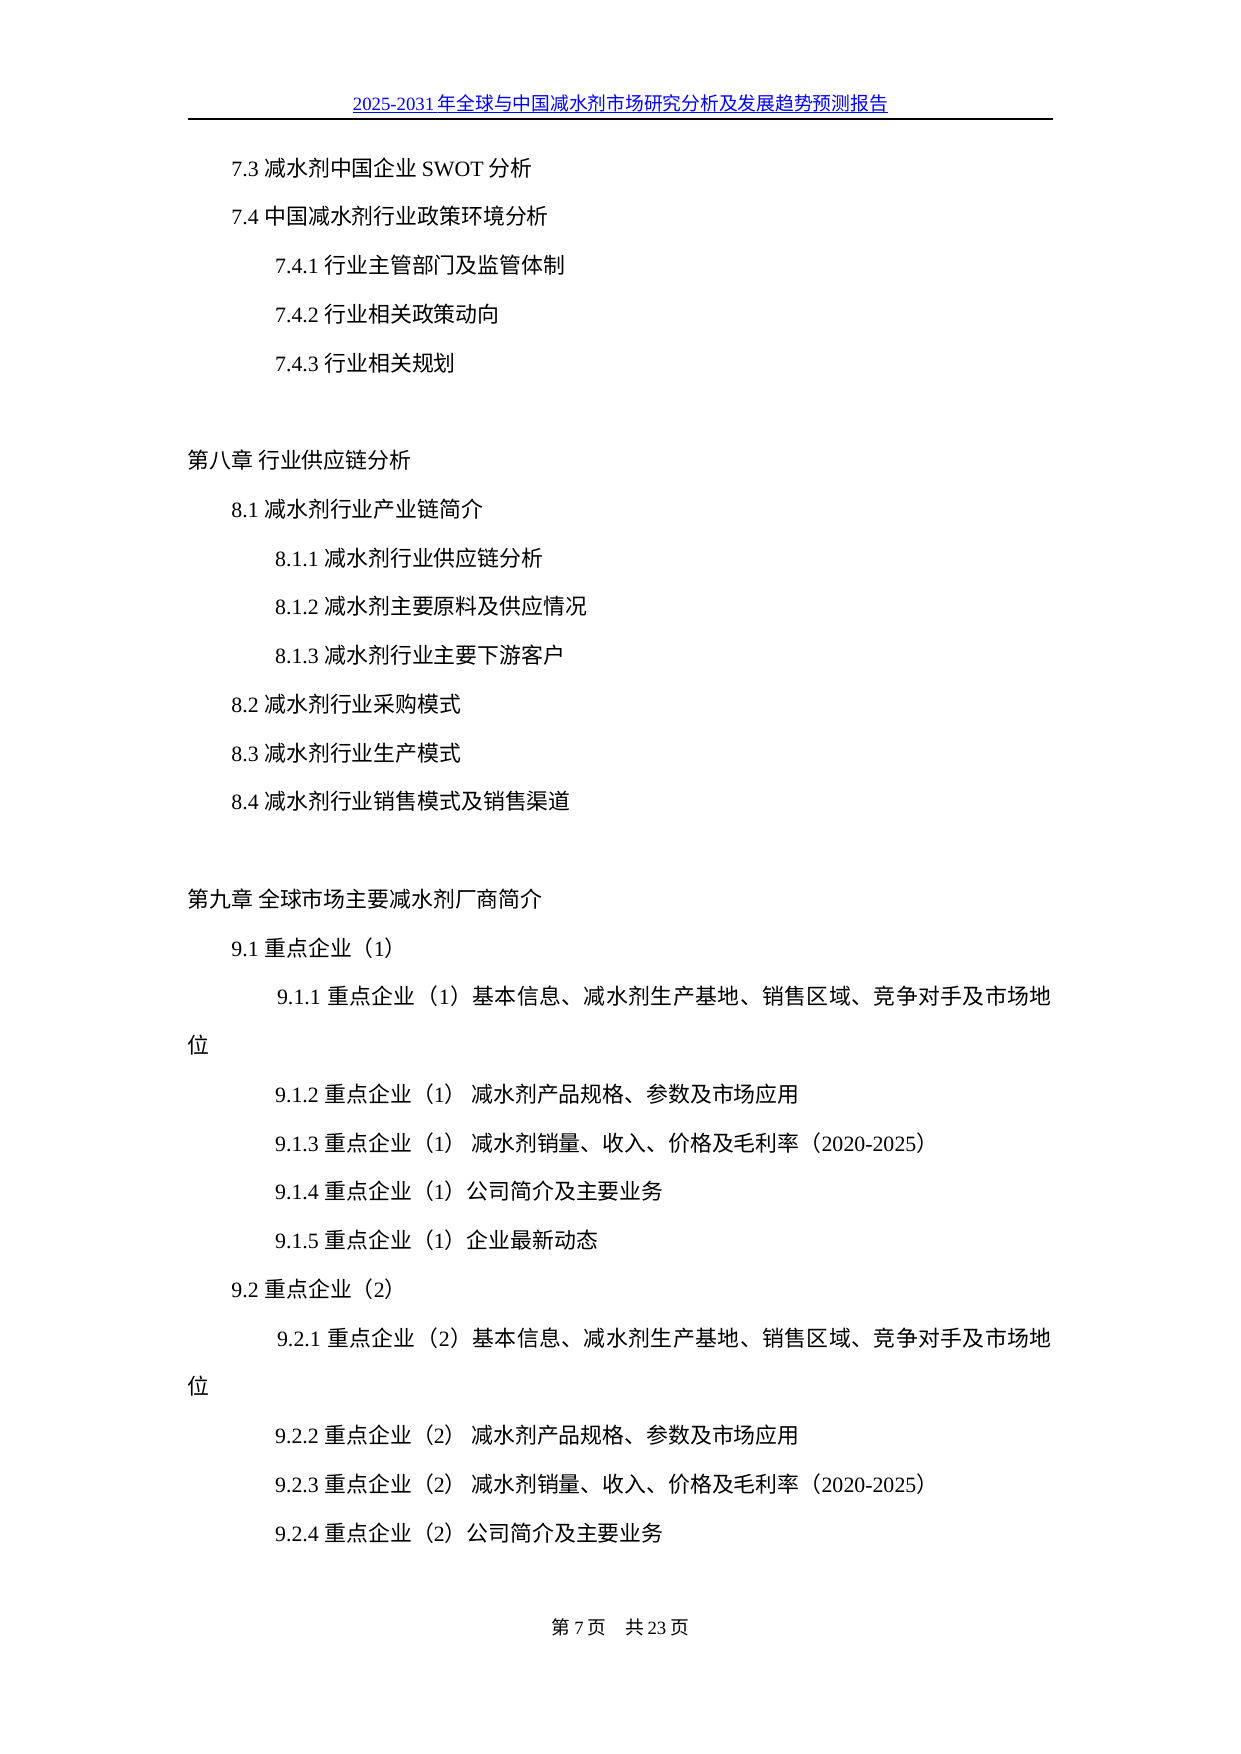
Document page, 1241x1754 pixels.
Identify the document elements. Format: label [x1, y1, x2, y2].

text [187, 150, 1053, 1548]
